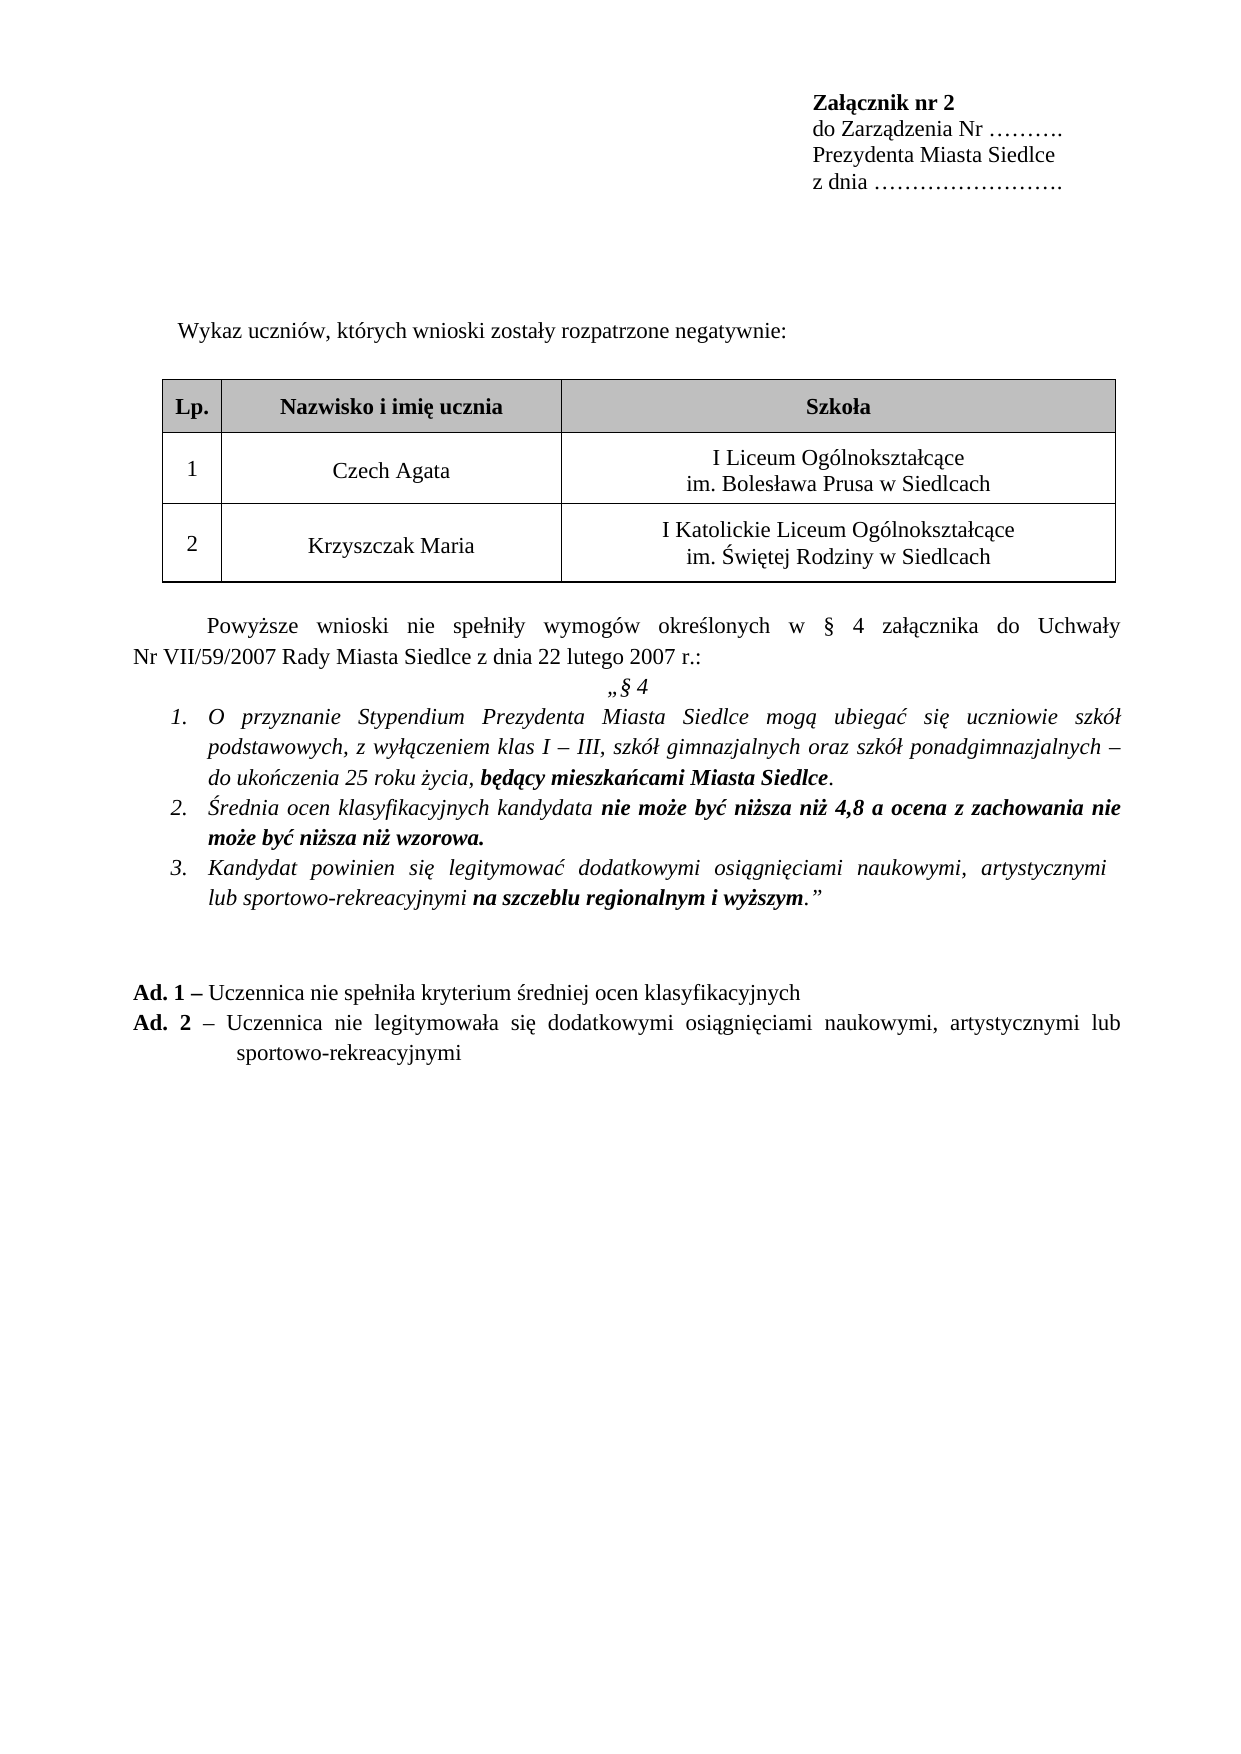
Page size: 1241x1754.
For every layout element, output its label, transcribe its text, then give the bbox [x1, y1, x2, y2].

text Powyższe wnioski nie spełniły wymogów określonych w § 4 załącznika do Uchwały Nr VII/59/2007 Rady Miasta Siedlce z dnia 22 lutego 2007 r.: [133, 613, 1122, 669]
text z dnia ……………………. [812, 168, 1122, 194]
table_header Nazwisko i imię ucznia [222, 380, 561, 432]
table_cell I Liceum Ogólnokształcące im. Bolesława Prusa w Siedlcach [562, 433, 1115, 503]
table_header Lp. [163, 380, 221, 432]
text do Zarządzenia Nr ………. [812, 115, 1122, 141]
table_cell Czech Agata [222, 433, 561, 503]
table_cell Krzyszczak Maria [222, 504, 561, 581]
text Ad. 1 – Uczennica nie spełniła kryterium średniej ocen klasyfikacyjnych [133, 979, 1122, 1005]
text Prezydenta Miasta Siedlce [812, 141, 1122, 168]
list O przyznanie Stypendium Prezydenta Miasta Siedlce mogą ubiegać się uczniowie szkół podstawowych, z wyłączeniem klas I – III, szkół gimnazjalnych oraz szkół ponadgimnazjalnych – do ukończenia 25 roku życia, będący mieszkańcami Miasta Siedlce. [170, 703, 1122, 790]
table_cell I Katolickie Liceum Ogólnokształcące im. Świętej Rodziny w Siedlcach [562, 504, 1115, 581]
table_header Szkoła [562, 380, 1115, 432]
text Wykaz uczniów, których wnioski zostały rozpatrzone negatywnie: [133, 317, 1122, 343]
text „§ 4 [133, 673, 1122, 699]
list Średnia ocen klasyfikacyjnych kandydata nie może być niższa niż ocena z zachowania nie może być niższa niż wzorowa. [170, 794, 1122, 850]
text Ad. 2 – Uczennica nie legitymowała się dodatkowymi osiągnięciami naukowymi, artystycznymi lub sportowo-rekreacyjnymi [133, 1009, 1122, 1066]
list Kandydat powinien się legitymować dodatkowymi osiągnięciami naukowymi, artystycznymi lub sportowo-rekreacyjnymi na szczeblu regionalnym i wyższym.” [170, 854, 1122, 911]
table_cell 2 [163, 504, 221, 581]
text Załącznik nr 2 [812, 89, 1122, 115]
table_cell 1 [163, 433, 221, 503]
